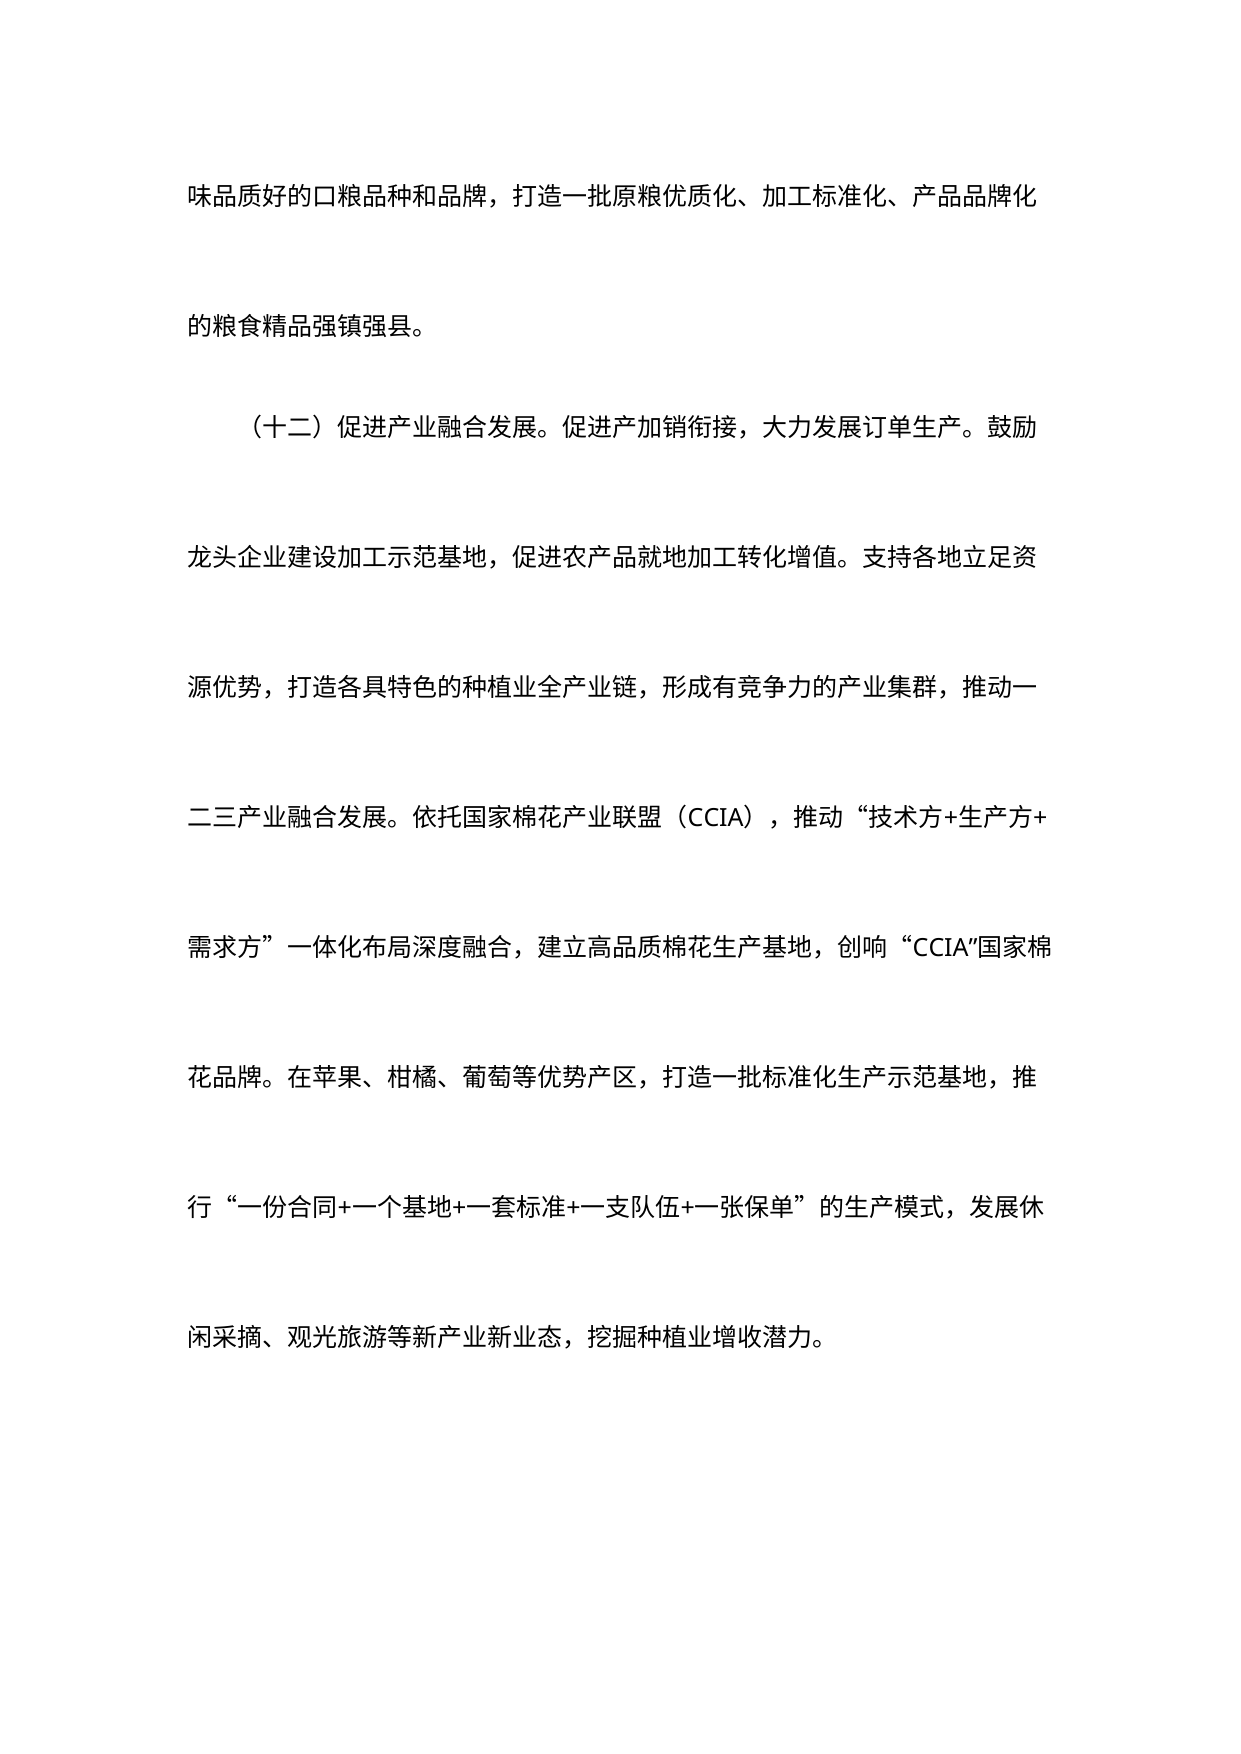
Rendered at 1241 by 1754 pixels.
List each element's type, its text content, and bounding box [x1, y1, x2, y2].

text （十二）促进产业融合发展。促进产加销衔接，大力发展订单生产。鼓励龙头企业建设加工示范基地，促进农产品就地加工转化增值。支持各地立足资源优势，打造各具特色的种植业全产业链，形成有竞争力的产业集群，推动一二三产业融合发展。依托国家棉花产业联盟（CCIA），推动“技术方+生产方+需求方”一体化布局深度融合，建立高品质棉花生产基地，创响“CCIA”国家棉花品牌。在苹果、柑橘、葡萄等优势产区，打造一批标准化生产示范基地，推行“一份合同+一个基地+一套标准+一支队伍+一张保单”的生产模式，发展休闲采摘、观光旅游等新产业新业态，挖掘种植业增收潜力。 [187, 393, 1053, 1368]
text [187, 162, 1053, 357]
